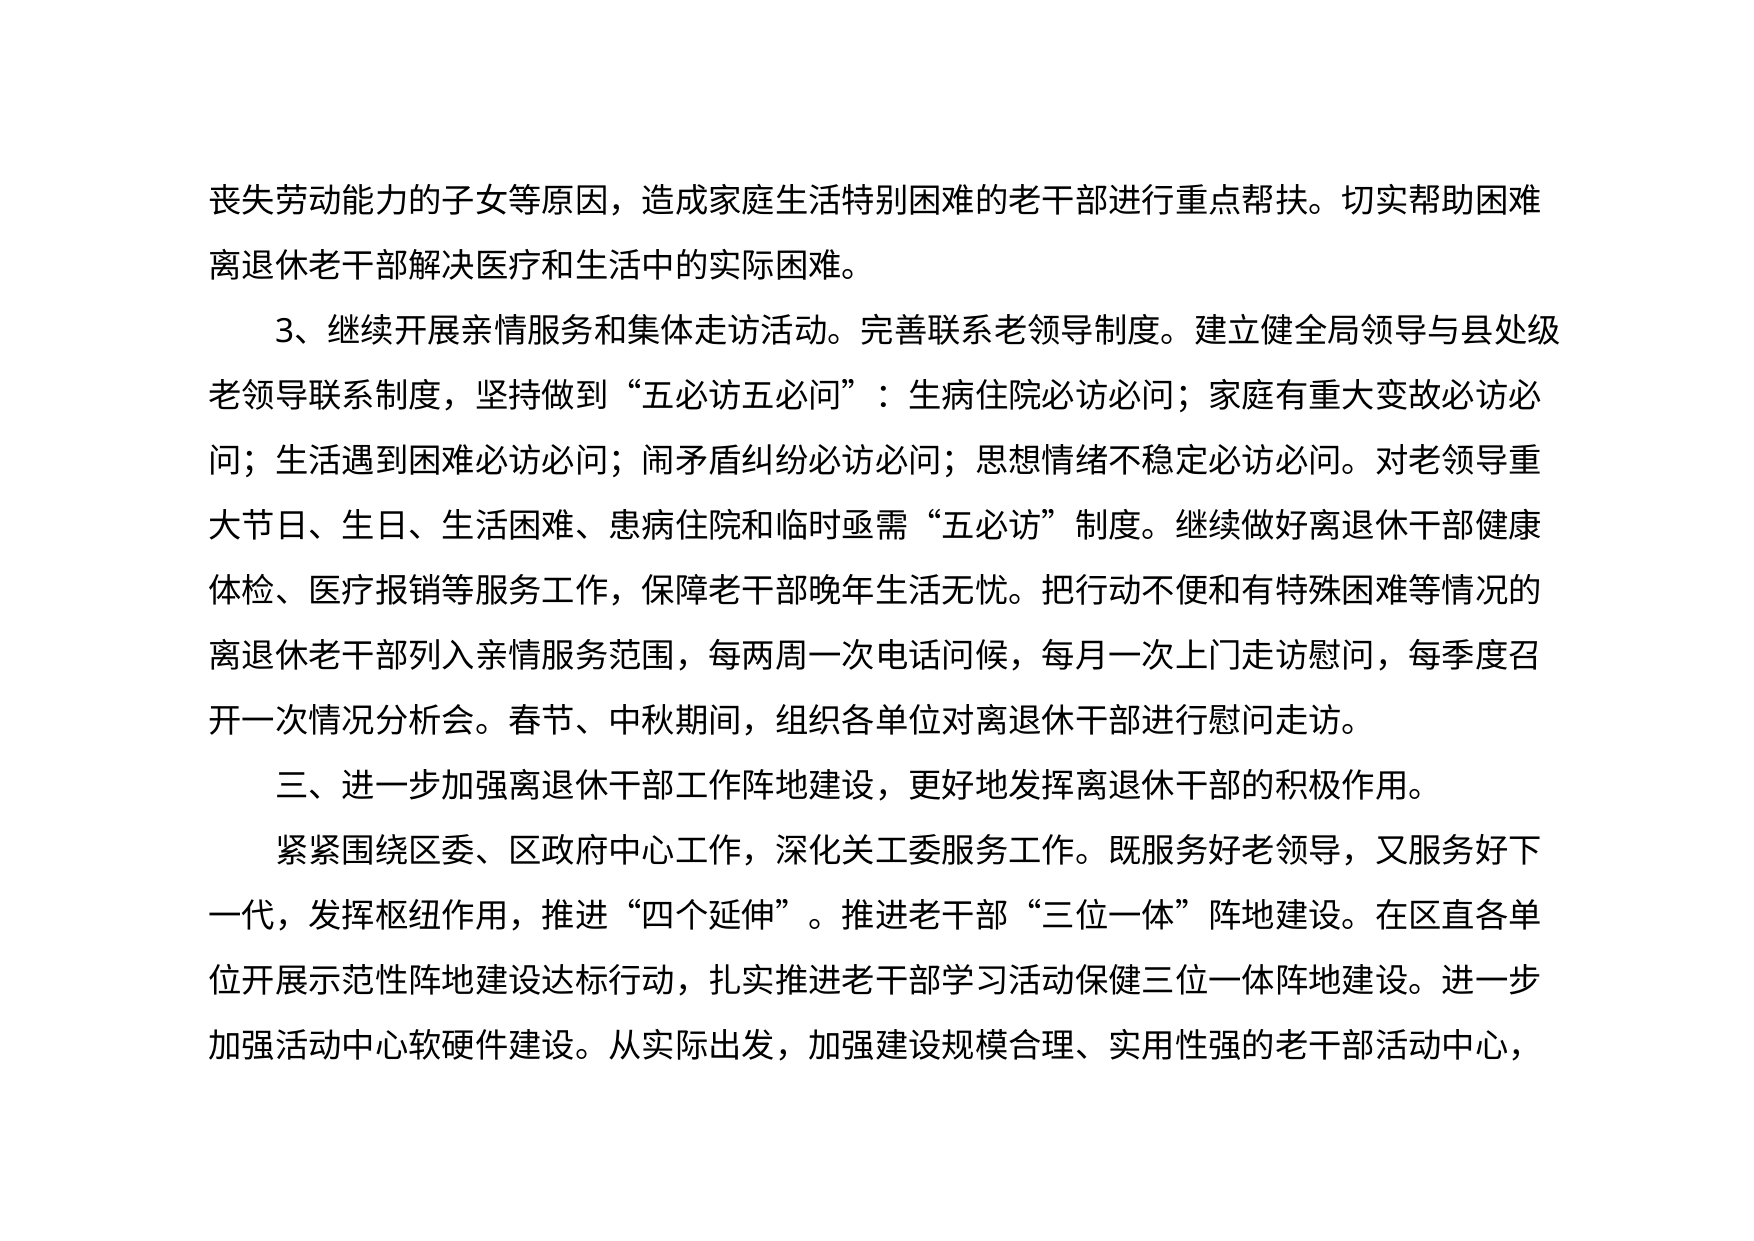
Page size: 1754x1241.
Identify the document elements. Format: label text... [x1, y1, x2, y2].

text 3、继续开展亲情服务和集体走访活动。完善联系老领导制度。建立健全局领导与县处级老领导联系制度，坚持做到“五必访五必问”：生病住院必访必问；家庭有重大变故必访必问；生活遇到困难必访必问；闹矛盾纠纷必访必问；思想情绪不稳定必访必问。对老领导重大节日、生日、生活困难、患病住院和临时亟需“五必访”制度。继续做好离退休干部健康体检、医疗报销等服务工作，保障老干部晚年生活无忧。把行动不便和有特殊困难等情况的离退休老干部列入亲情服务范围，每两周一次电话问候，每月一次上门走访慰问，每季度召开一次情况分析会。春节、中秋期间，组织各单位对离退休干部进行慰问走访。 [208, 295, 1566, 750]
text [208, 815, 1566, 1075]
text 三、进一步加强离退休干部工作阵地建设，更好地发挥离退休干部的积极作用。 [208, 750, 1566, 815]
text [208, 165, 1566, 295]
